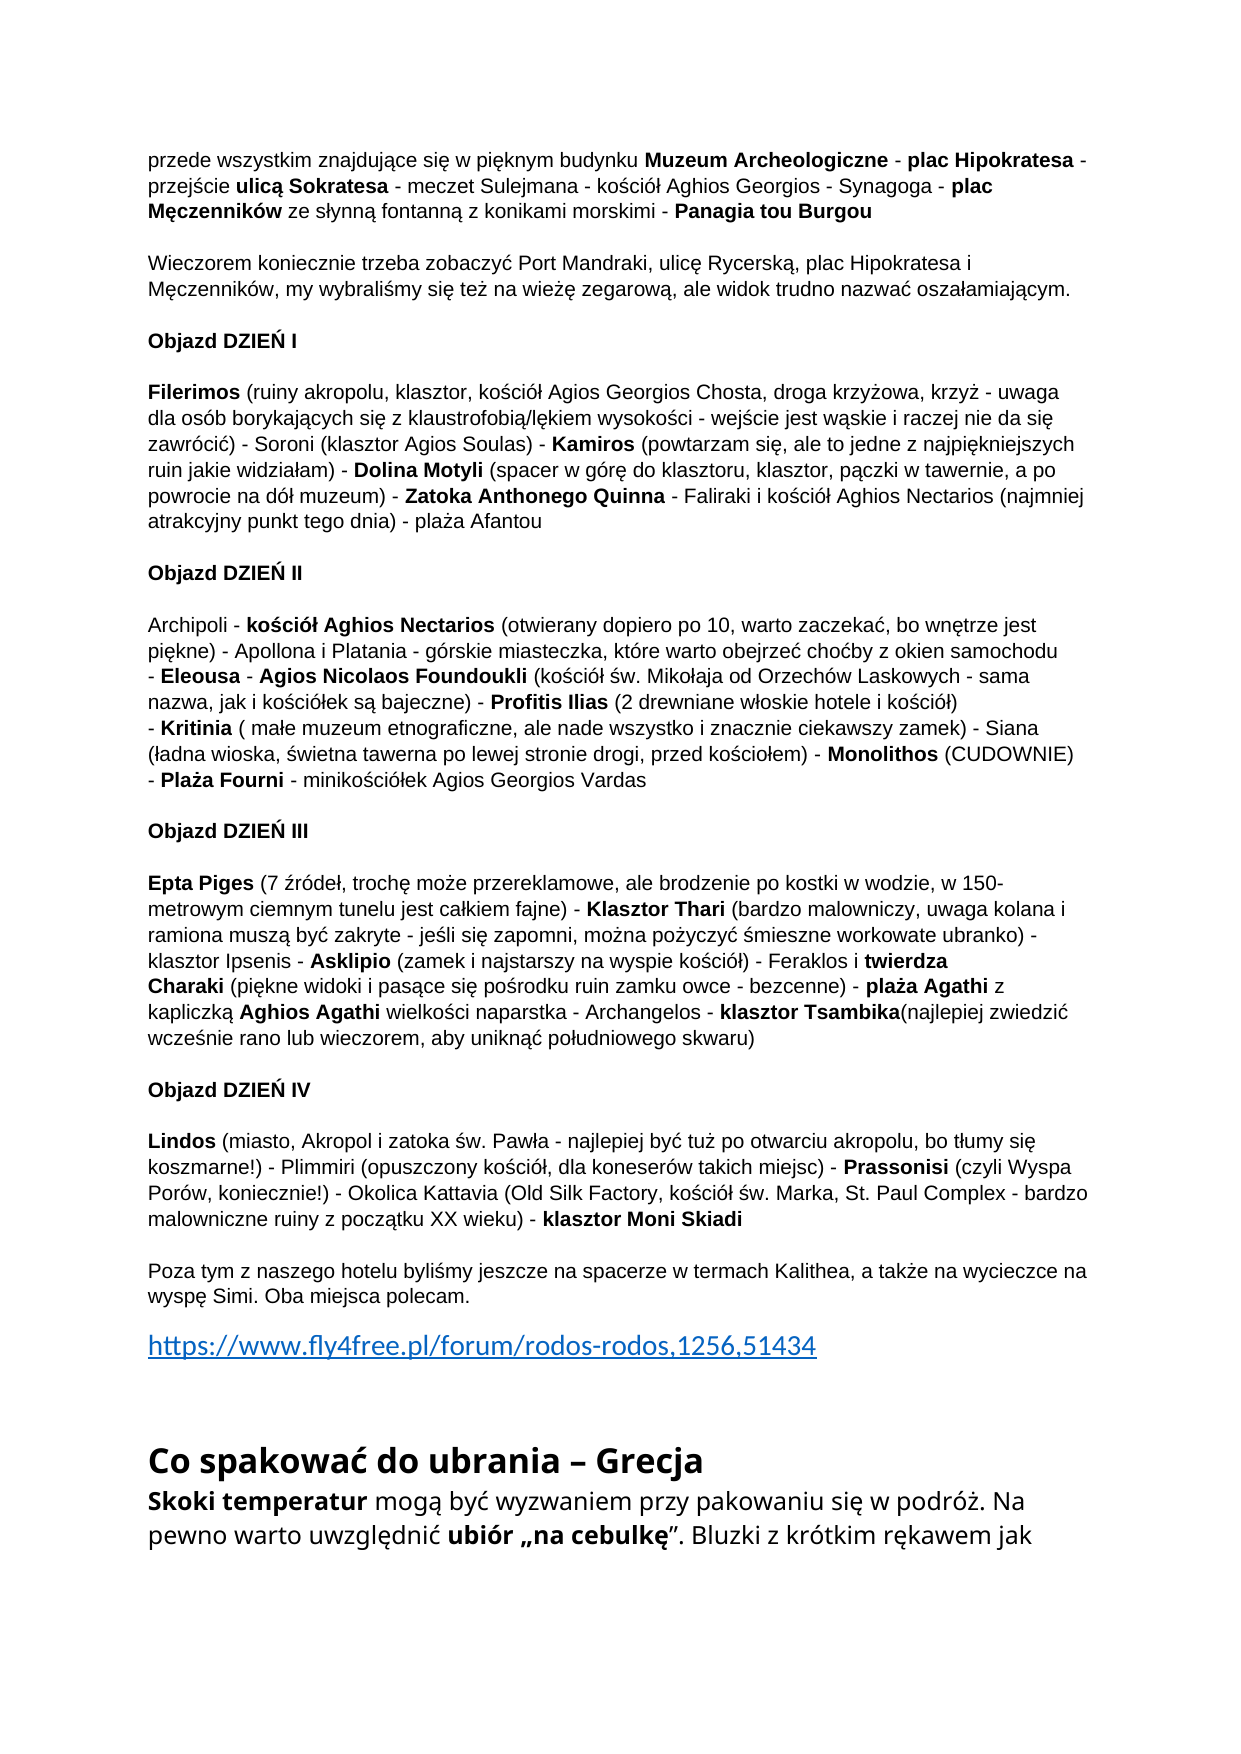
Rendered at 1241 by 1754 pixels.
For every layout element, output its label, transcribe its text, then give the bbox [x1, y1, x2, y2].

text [148, 1484, 1093, 1552]
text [148, 148, 1093, 1308]
text Co spakować do ubrania – Grecja [148, 1437, 1093, 1484]
text https://www.fly4free.pl/forum/rodos-rodos,1256,51434 [148, 1327, 1093, 1362]
